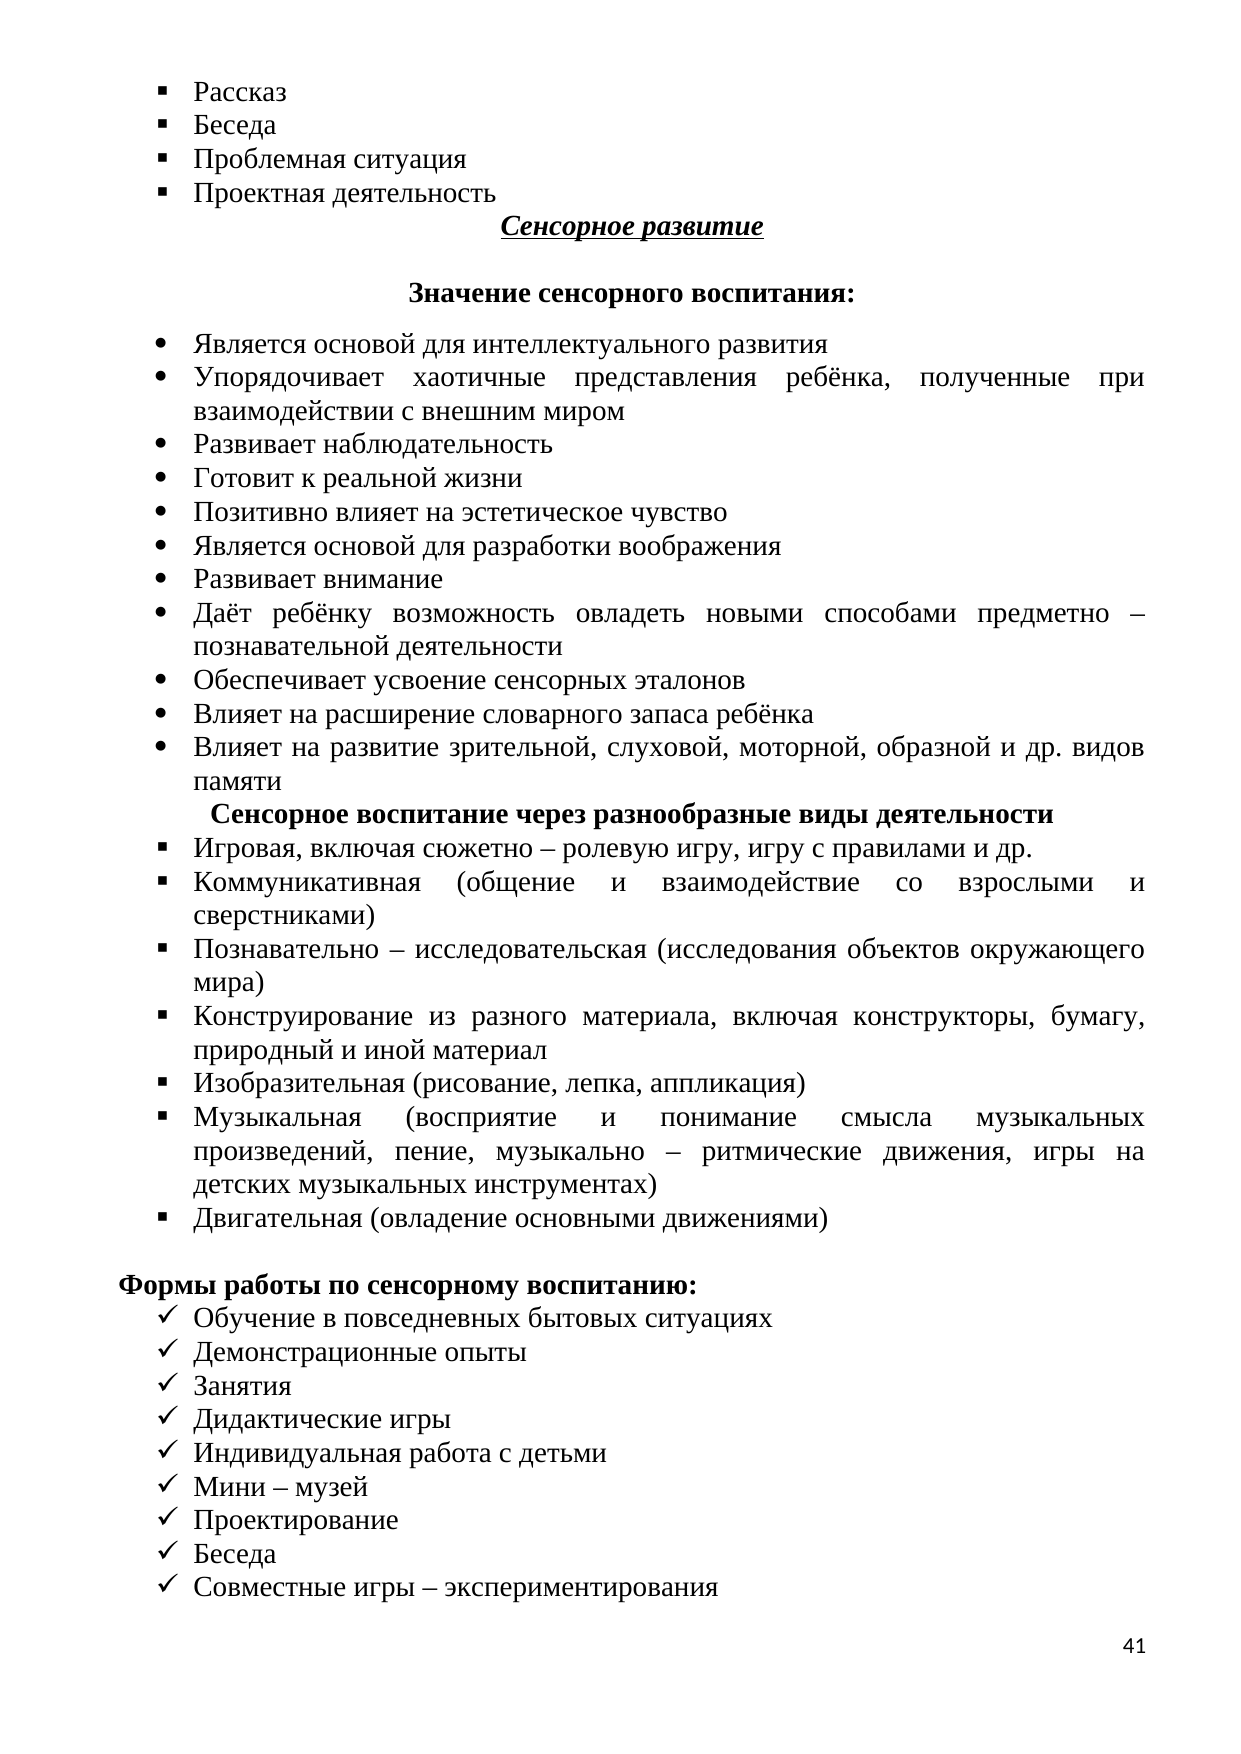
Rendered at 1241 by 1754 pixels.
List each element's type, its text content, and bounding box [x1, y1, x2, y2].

list Занятия [156, 1368, 1146, 1401]
list Рассказ [156, 74, 1146, 107]
text Формы работы по сенсорному воспитанию: [118, 1267, 1146, 1300]
text Значение сенсорного воспитания: [118, 276, 1146, 309]
list Позитивно влияет на эстетическое чувство [156, 494, 1146, 528]
list Влияет на развитие зрительной, слуховой, моторной, образной и др. видов памяти [156, 729, 1146, 797]
list Коммуникативная (общение и взаимодействие со взрослыми и сверстниками) [156, 864, 1146, 931]
list Демонстрационные опыты [156, 1334, 1146, 1368]
list Изобразительная (рисование, лепка, аппликация) [156, 1065, 1146, 1099]
list Является основой для разработки воображения [156, 528, 1146, 561]
list Развивает наблюдательность [156, 427, 1146, 460]
list Беседа [156, 1536, 1146, 1569]
list Развивает внимание [156, 561, 1146, 595]
list Познавательно – исследовательская (исследования объектов окружающего мира) [156, 931, 1146, 998]
list Обучение в повседневных бытовых ситуациях [156, 1300, 1146, 1334]
list Проектирование [156, 1502, 1146, 1536]
list Конструирование из разного материала, включая конструкторы, бумагу, природный и иной материал [156, 998, 1146, 1065]
list Даёт ребёнку возможность овладеть новыми способами предметно – познавательной деятельности [156, 595, 1146, 662]
list Музыкальная (восприятие и понимание смысла музыкальных произведений, пение, музыкально – ритмические движения, игры на детских музыкальных инструментах) [156, 1099, 1146, 1200]
list Проблемная ситуация [156, 141, 1146, 175]
list Проектная деятельность [156, 175, 1146, 208]
list Беседа [156, 107, 1146, 141]
list Мини – музей [156, 1469, 1146, 1502]
list Совместные игры – экспериментирования [156, 1569, 1146, 1603]
list Обеспечивает усвоение сенсорных эталонов [156, 662, 1146, 696]
list Дидактические игры [156, 1401, 1146, 1435]
list Индивидуальная работа с детьми [156, 1435, 1146, 1469]
list Двигательная (овладение основными движениями) [156, 1200, 1146, 1233]
list Игровая, включая сюжетно – ролевую игру, игру с правилами и др. [156, 830, 1146, 864]
list Готовит к реальной жизни [156, 460, 1146, 494]
list Упорядочивает хаотичные представления ребёнка, полученные при взаимодействии с внешним миром [156, 359, 1146, 427]
text Сенсорное развитие [118, 208, 1146, 242]
list Является основой для интеллектуального развития [156, 326, 1146, 359]
list Влияет на расширение словарного запаса ребёнка [156, 696, 1146, 729]
text Сенсорное воспитание через разнообразные виды деятельности [118, 797, 1146, 830]
